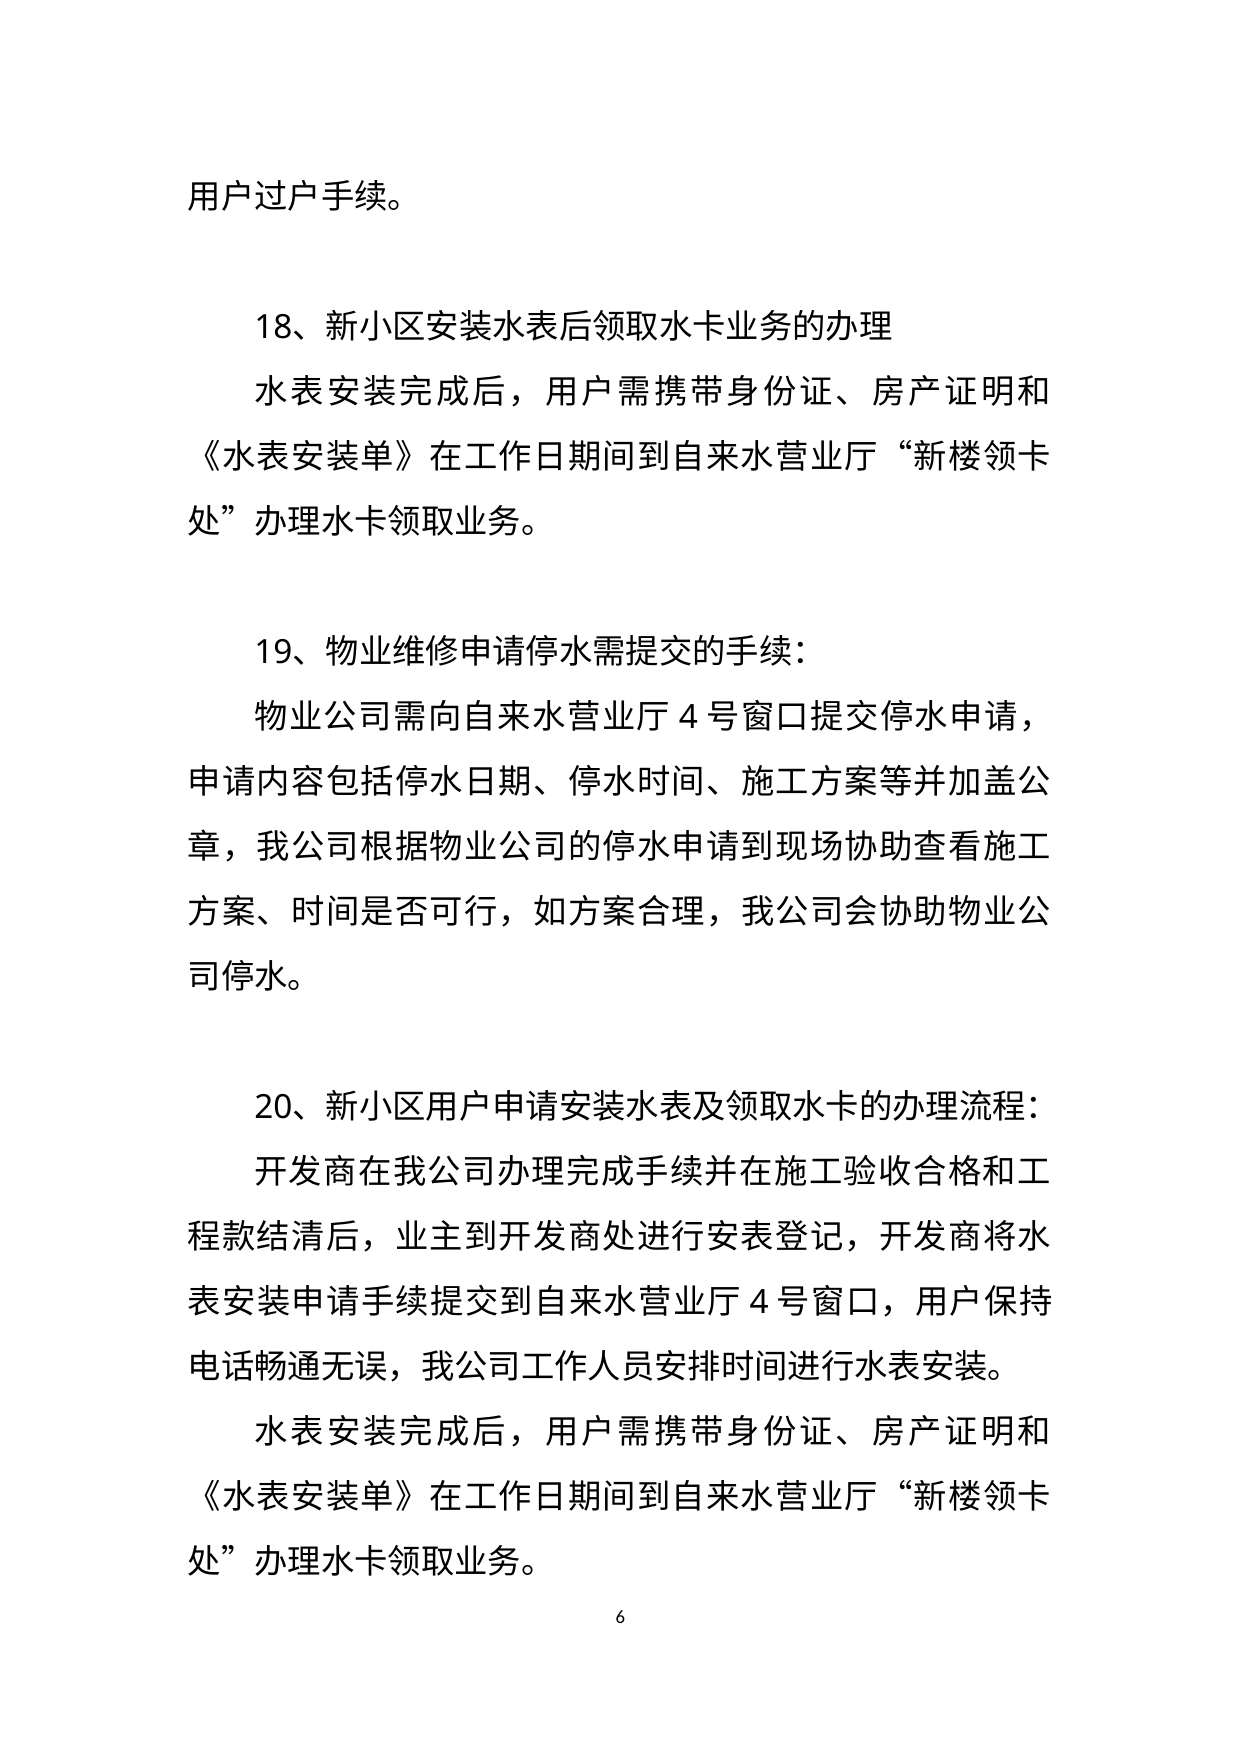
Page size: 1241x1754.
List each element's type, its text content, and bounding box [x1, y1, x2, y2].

text 物业公司需向自来水营业厅4号窗口提交停水申请，申请内容包括停水日期、停水时间、施工方案等并加盖公章，我公司根据物业公司的停水申请到现场协助查看施工方案、时间是否可行，如方案合理，我公司会协助物业公司停水。 [187, 682, 1053, 1007]
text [187, 162, 1053, 227]
text 开发商在我公司办理完成手续并在施工验收合格和工程款结清后，业主到开发商处进行安表登记，开发商将水表安装申请手续提交到自来水营业厅4号窗口，用户保持电话畅通无误，我公司工作人员安排时间进行水表安装。 [187, 1137, 1053, 1397]
text 水表安装完成后，用户需携带身份证、房产证明和《水表安装单》在工作日期间到自来水营业厅“新楼领卡处”办理水卡领取业务。 [187, 1397, 1053, 1592]
text 20、新小区用户申请安装水表及领取水卡的办理流程： [187, 1072, 1053, 1137]
text 19、物业维修申请停水需提交的手续： [187, 617, 1053, 682]
text 水表安装完成后，用户需携带身份证、房产证明和《水表安装单》在工作日期间到自来水营业厅“新楼领卡处”办理水卡领取业务。 [187, 357, 1053, 552]
text 18、新小区安装水表后领取水卡业务的办理 [187, 292, 1053, 357]
